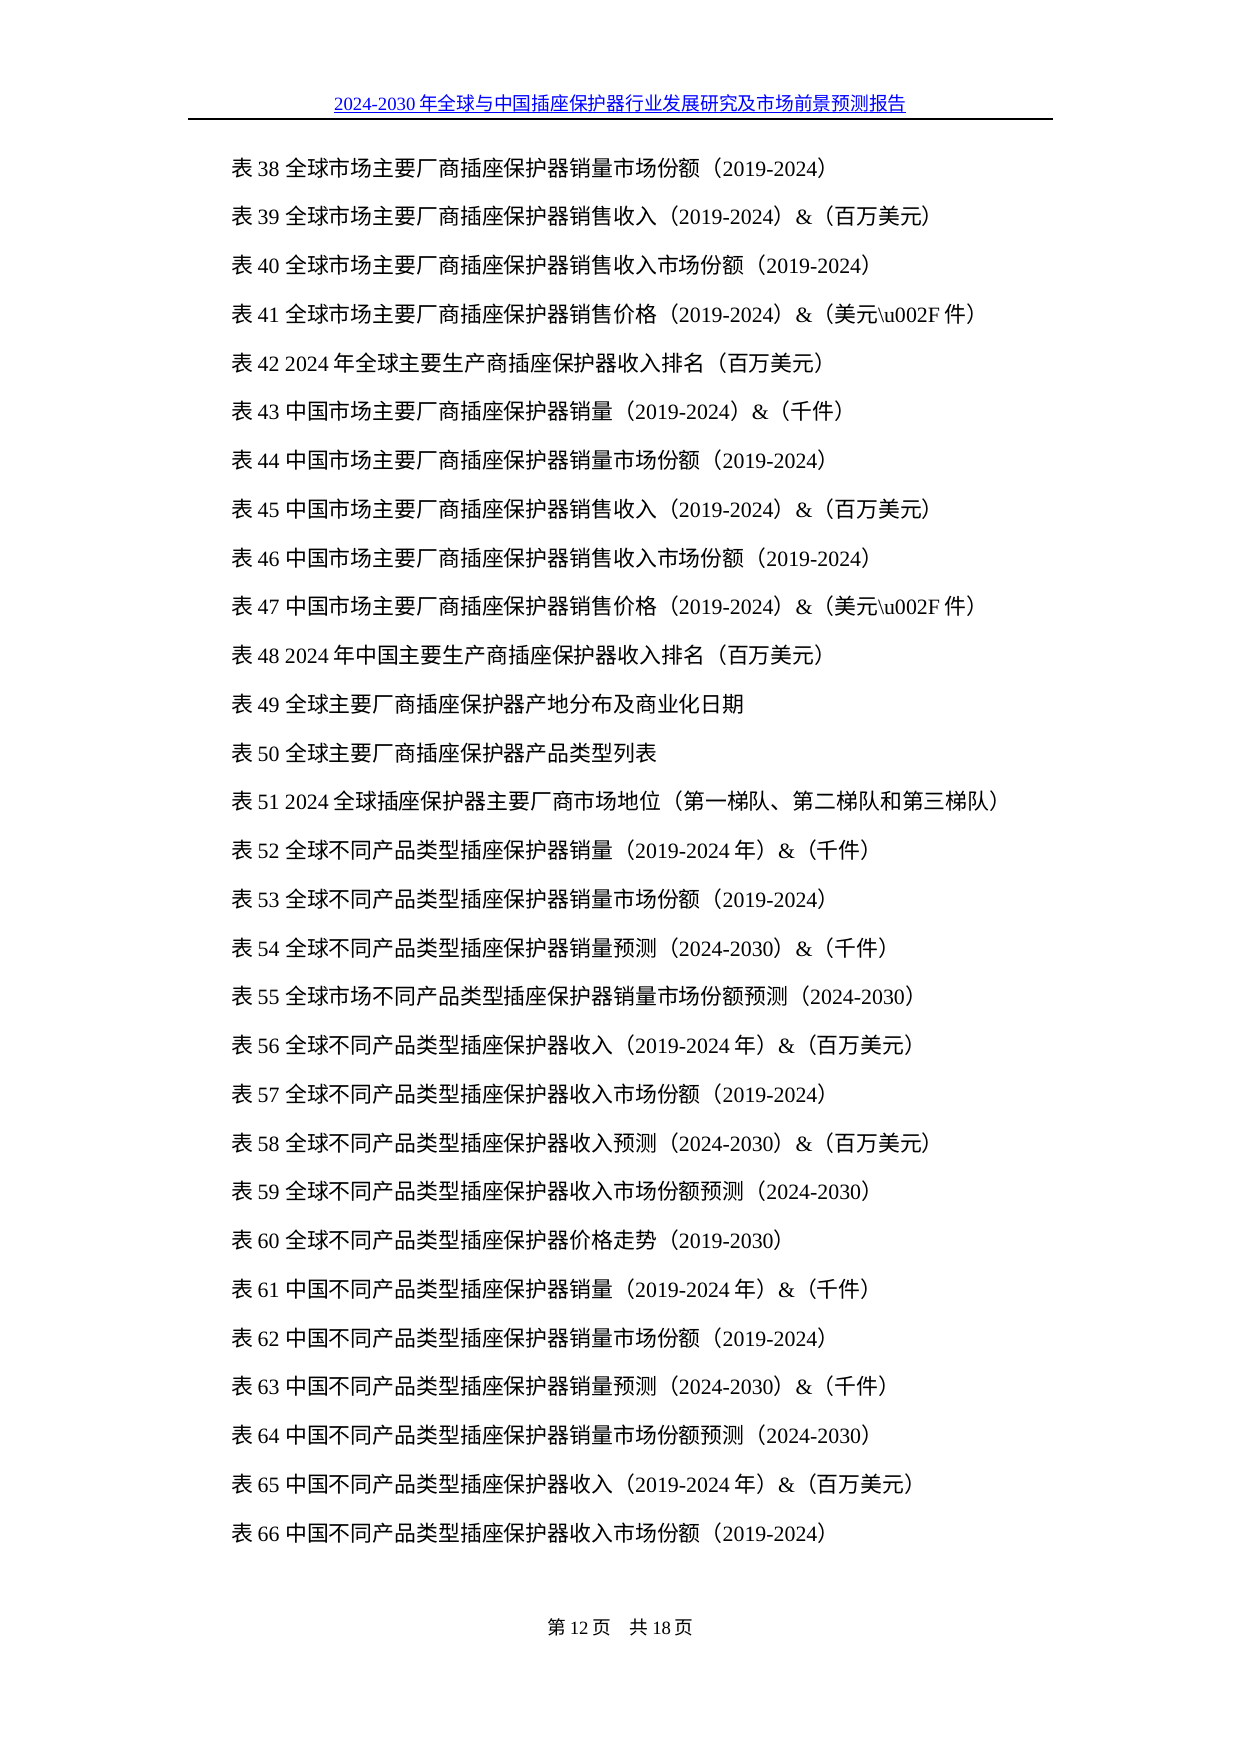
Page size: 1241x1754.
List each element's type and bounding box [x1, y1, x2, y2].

text [187, 150, 1053, 1548]
